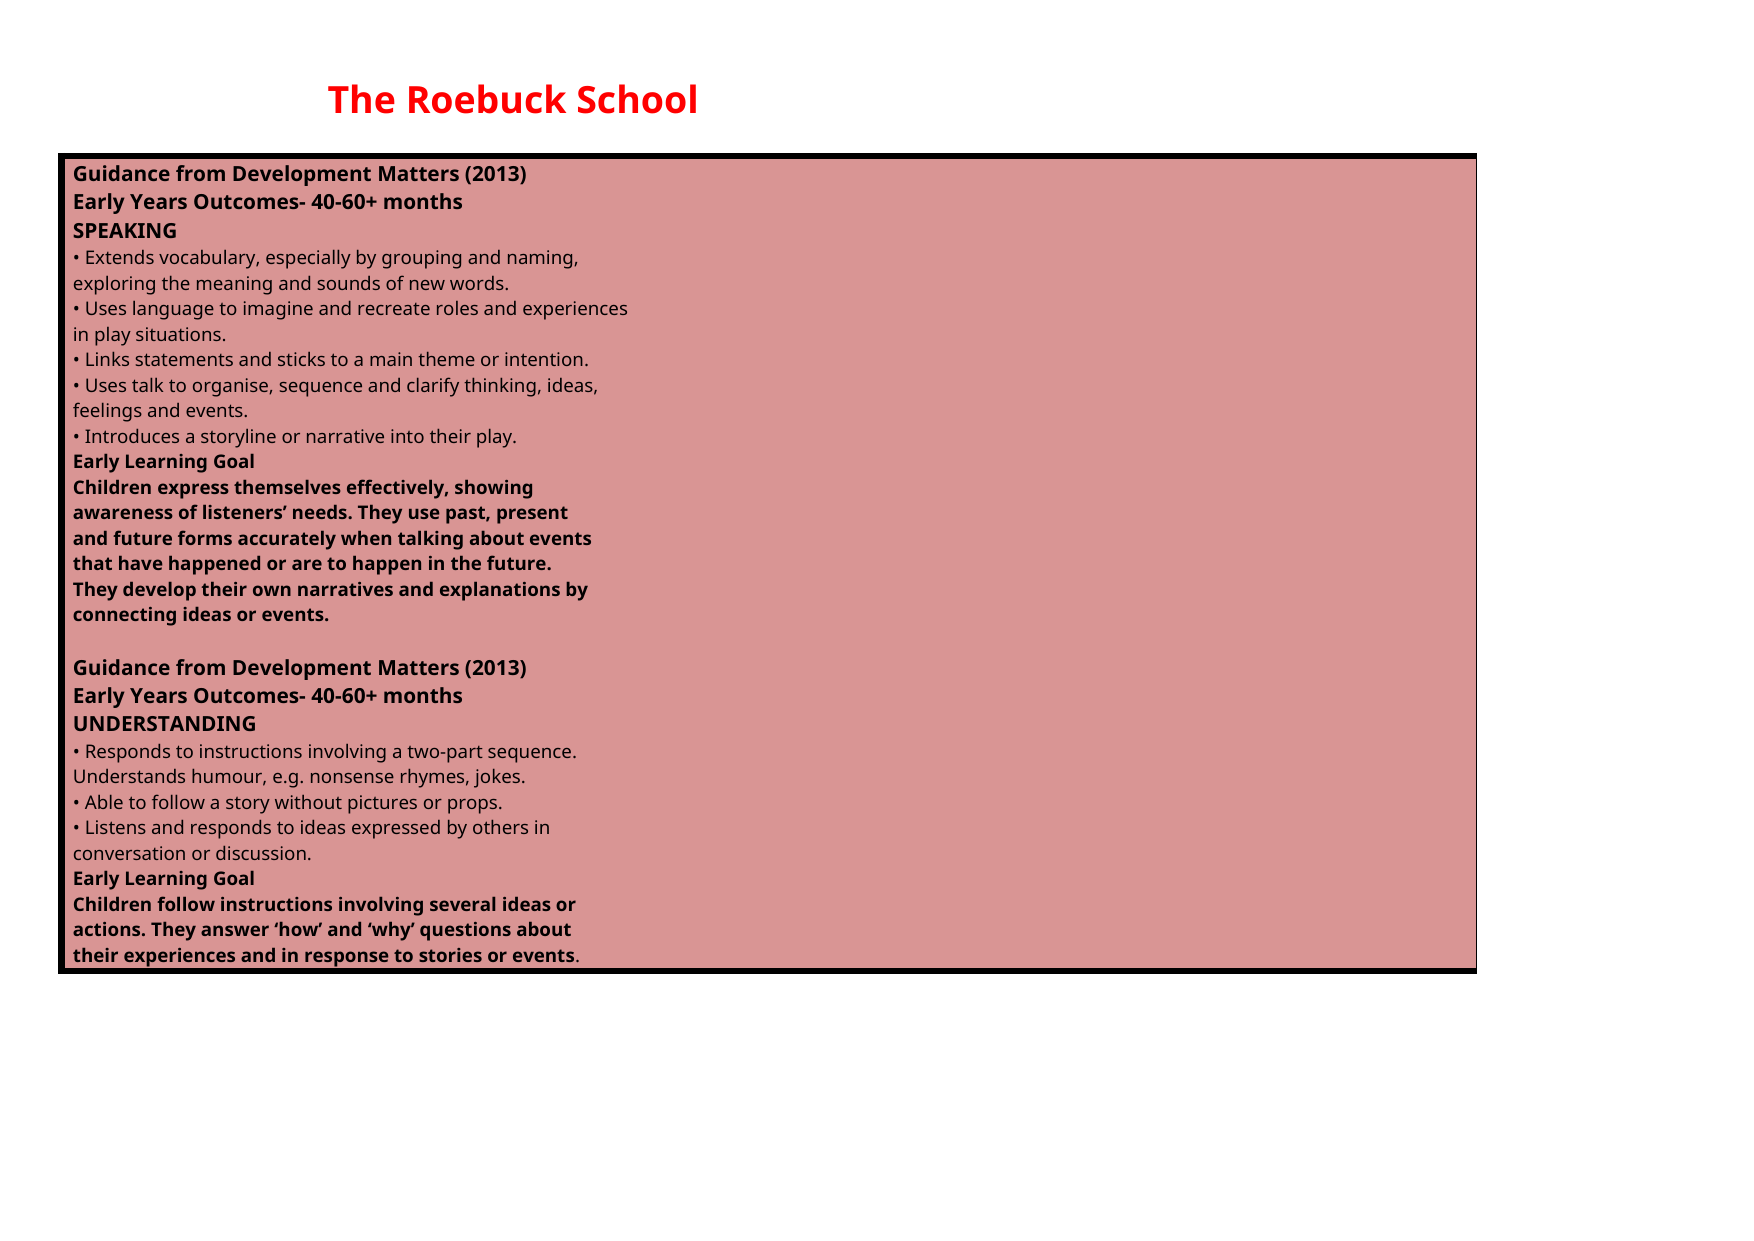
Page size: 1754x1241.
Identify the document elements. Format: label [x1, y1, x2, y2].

table_cell [65, 159, 1476, 968]
